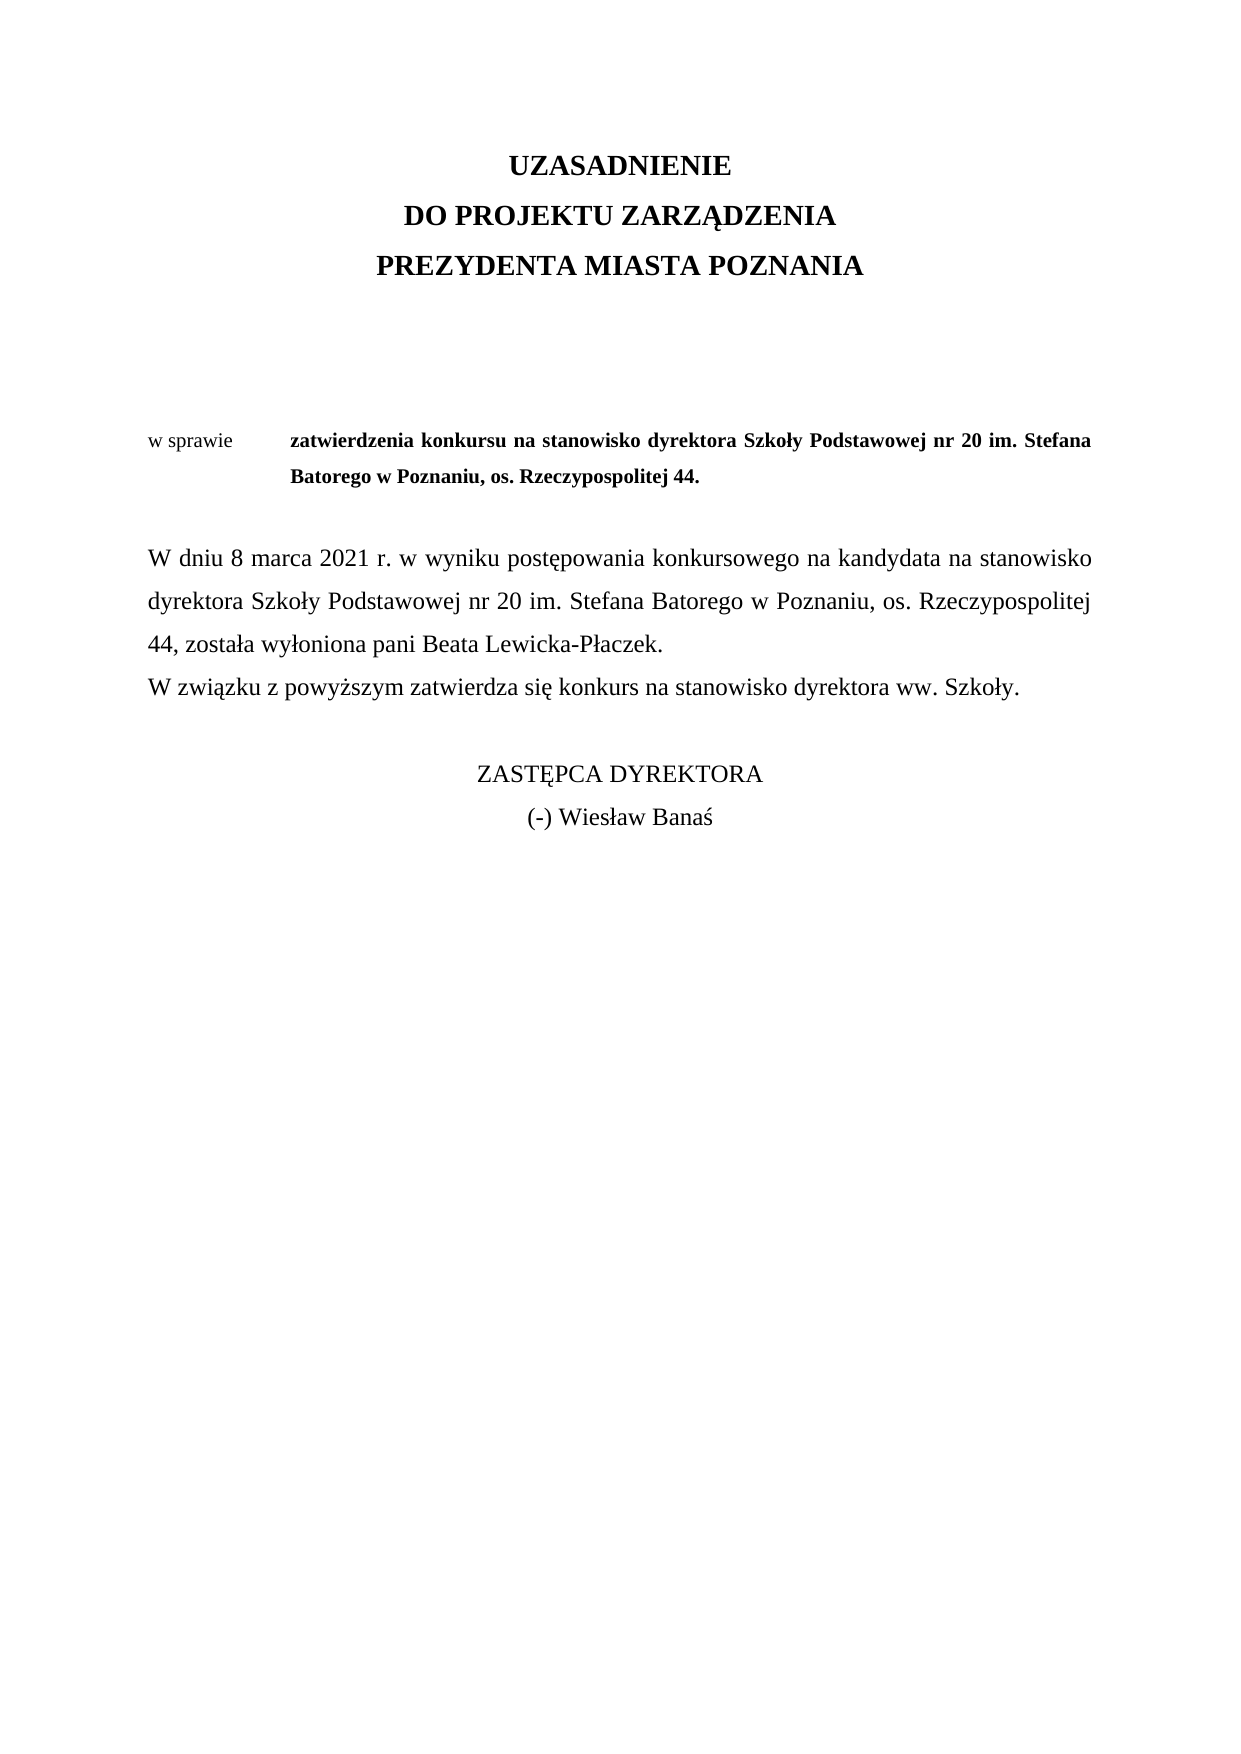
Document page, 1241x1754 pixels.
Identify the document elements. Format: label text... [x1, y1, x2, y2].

text W dniu 8 marca 2021 r. w wyniku postępowania konkursowego na kandydata na stanowisko dyrektora Szkoły Podstawowej nr 20 im. Stefana Batorego w Poznaniu, os. Rzeczypospolitej 44, została wyłoniona pani Beata Lewicka-Płaczek. [148, 543, 1093, 658]
table_header w sprawie [136, 428, 279, 500]
subtitle UZASADNIENIE [148, 148, 1093, 181]
table_header zatwierdzenia konkursu na stanowisko dyrektora Szkoły Podstawowej nr 20 im. Stefana Batorego w Poznaniu, os. Rzeczypospolitej 44. [279, 428, 1104, 500]
text ZASTĘPCA DYREKTORA [148, 759, 1093, 787]
text W związku z powyższym zatwierdza się konkurs na stanowisko dyrektora ww. Szkoły. [148, 672, 1093, 701]
subtitle PREZYDENTA MIASTA POZNANIA [148, 248, 1093, 282]
text (-) Wiesław Banaś [148, 802, 1093, 831]
subtitle DO PROJEKTU ZARZĄDZENIA [148, 198, 1093, 231]
